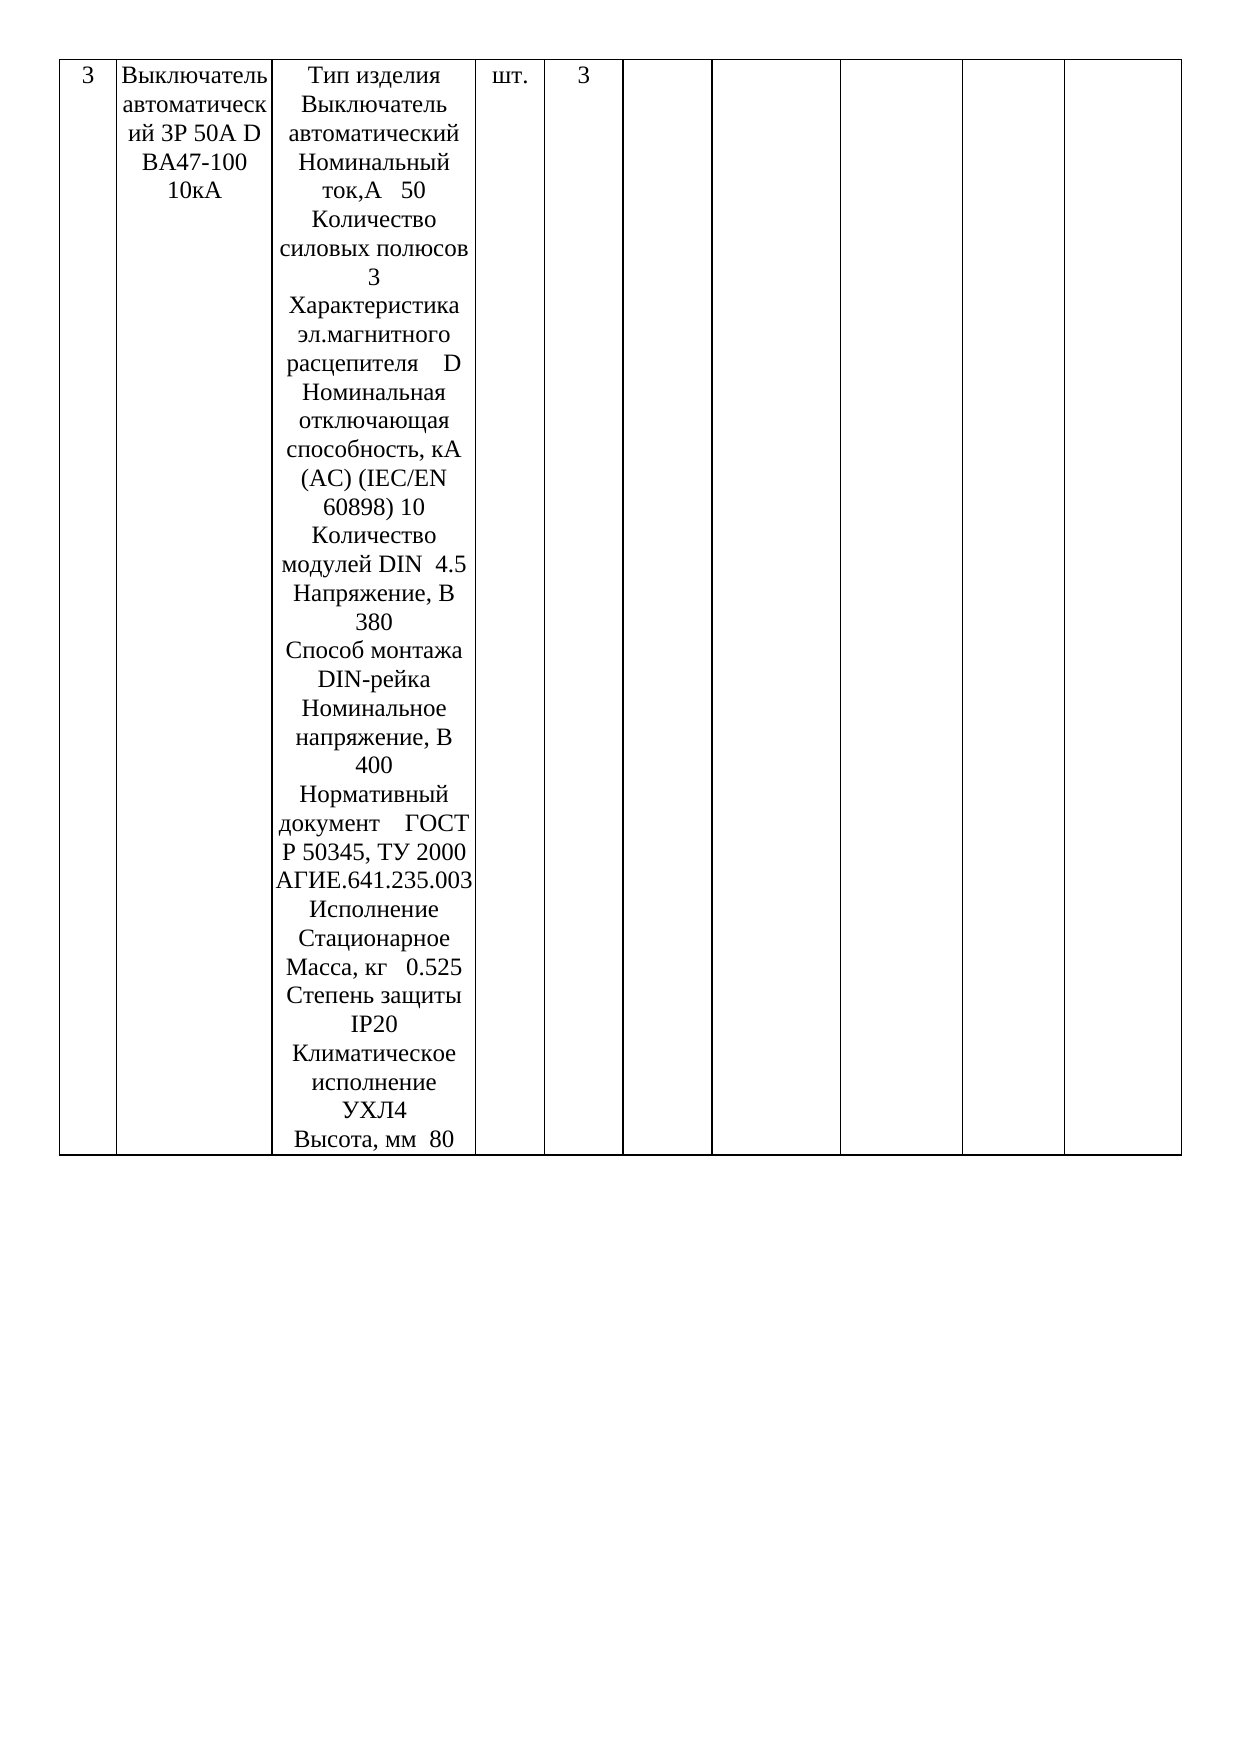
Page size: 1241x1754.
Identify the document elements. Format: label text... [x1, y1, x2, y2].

table_cell [963, 60, 1064, 1154]
table_cell 3 [60, 60, 116, 1154]
table_cell шт. [476, 60, 544, 1154]
table_cell Тип изделия Выключатель автоматический Номинальный ток,А 50 Количество силовых полюсов 3 Характеристика эл.магнитного расцепителя D Номинальная отключающая способность, кA (AC) (IEC/EN 60898) 10 Количество модулей DIN 4.5 Напряжение, В 380 Способ монтажа DIN-рейка Номинальное напряжение, В 400 Нормативный документ ГОСТ Р 50345, ТУ 2000 АГИЕ.641.235.003 Исполнение Стационарное Масса, кг 0.525 Степень защиты IP20 Климатическое исполнение УХЛ4 Высота, мм 80 Ширина, мм 54 Глубина, мм 75 Род тока Переменный (AC) Тип расцепителя Электромагнитный,тепловой Сфера применения Промышленное и бытовое Предельная отключающая способность, кA 10 Максимальное сечение подключаемого кабеля, мм2 25 [273, 60, 475, 1154]
table_cell [624, 60, 711, 1154]
table_cell 3 [545, 60, 622, 1154]
table_cell [713, 60, 840, 1154]
table_cell [841, 60, 962, 1154]
table_cell [1065, 60, 1181, 1154]
table_cell Выключатель автоматический 3Р 50А D ВА47-100 10кА [117, 60, 271, 1154]
